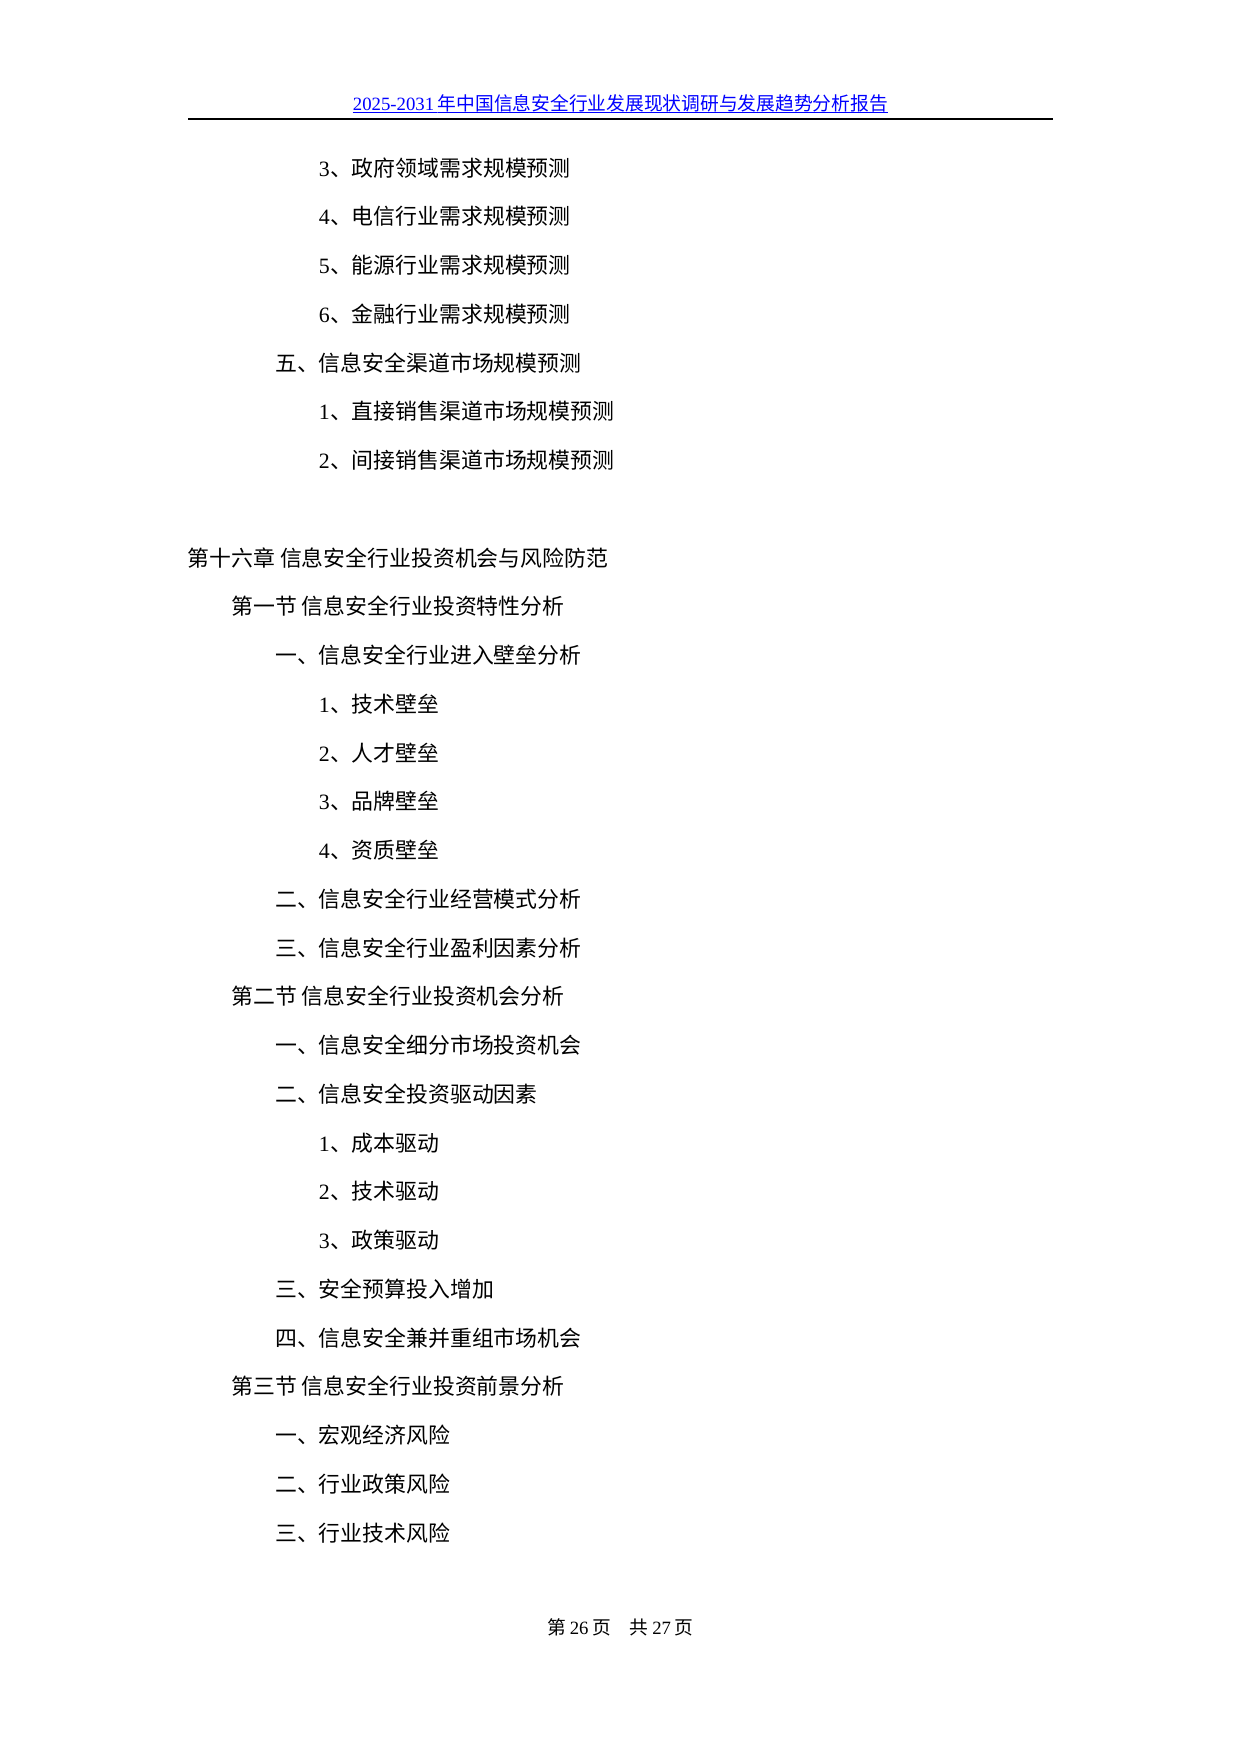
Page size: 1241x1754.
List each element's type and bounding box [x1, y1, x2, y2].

text [187, 150, 1053, 1548]
